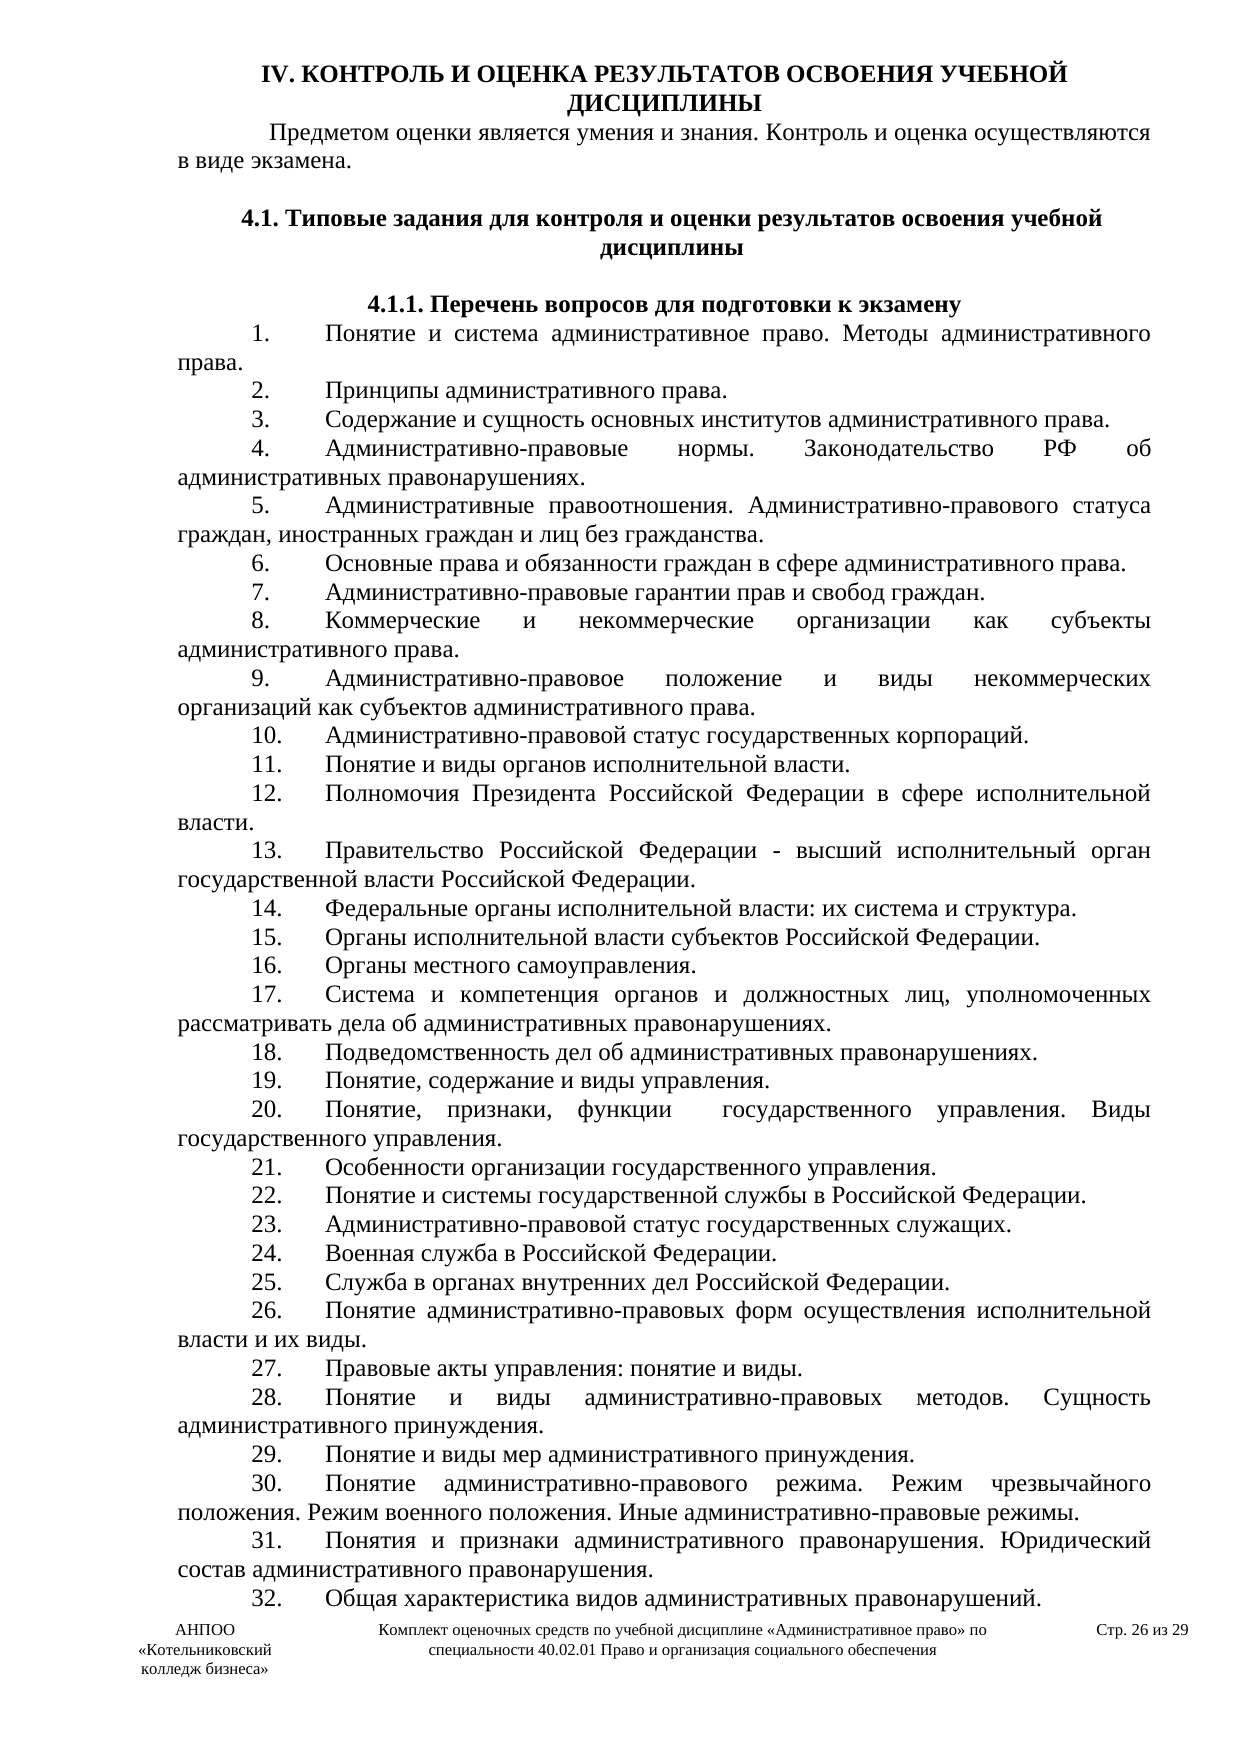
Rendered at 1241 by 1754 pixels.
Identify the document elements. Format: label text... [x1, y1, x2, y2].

text 4.1. Типовые задания для контроля и оценки результатов освоения учебной дисциплины [192, 203, 1152, 260]
list Военная служба в Российской Федерации. [177, 1238, 1152, 1267]
text 4.1.1. Перечень вопросов для подготовки к экзамену [177, 289, 1152, 318]
list Общая характеристика видов административных правонарушений. [177, 1583, 1152, 1612]
list Правительство Российской Федерации - высший исполнительный орган государственной власти Российской Федерации. [177, 835, 1152, 893]
list Подведомственность дел об административных правонарушениях. [177, 1037, 1152, 1065]
list Понятие административно-правовых форм осуществления исполнительной власти и их виды. [177, 1295, 1152, 1353]
list Административно-правовые гарантии прав и свобод граждан. [177, 577, 1152, 605]
list Административные правоотношения. Административно-правового статуса граждан, иностранных граждан и лиц без гражданства. [177, 490, 1152, 548]
list Административно-правовой статус государственных служащих. [177, 1209, 1152, 1238]
list Понятие и виды административно-правовых методов. Сущность административного принуждения. [177, 1382, 1152, 1439]
list Особенности организации государственного управления. [177, 1152, 1152, 1180]
list Понятие и виды органов исполнительной власти. [177, 749, 1152, 778]
list Правовые акты управления: понятие и виды. [177, 1353, 1152, 1382]
list Органы местного самоуправления. [177, 950, 1152, 979]
list Служба в органах внутренних дел Российской Федерации. [177, 1267, 1152, 1295]
list Понятие и виды мер административного принуждения. [177, 1439, 1152, 1468]
list Понятие административно-правового режима. Режим чрезвычайного положения. Режим военного положения. Иные административно-правовые режимы. [177, 1468, 1152, 1525]
list Коммерческие и некоммерческие организации как субъекты административного права. [177, 605, 1152, 663]
list Понятие, содержание и виды управления. [177, 1065, 1152, 1094]
list Понятие и системы государственной службы в Российской Федерации. [177, 1180, 1152, 1209]
list Понятие, признаки, функции государственного управления. Виды государственного управления. [177, 1094, 1152, 1152]
list Понятие и система административное право. Методы административного права. [177, 318, 1152, 375]
list Полномочия Президента Российской Федерации в сфере исполнительной власти. [177, 778, 1152, 835]
list Административно-правовые нормы. Законодательство РФ об административных правонарушениях. [177, 433, 1152, 490]
list Система и компетенция органов и должностных лиц, уполномоченных рассматривать дела об административных правонарушениях. [177, 979, 1152, 1037]
list Федеральные органы исполнительной власти: их система и структура. [177, 893, 1152, 922]
text IV. КОНТРОЛЬ И ОЦЕНКА РЕЗУЛЬТАТОВ ОСВОЕНИЯ УЧЕБНОЙ ДИСЦИПЛИНЫ [177, 59, 1152, 117]
text Предметом оценки является умения и знания. Контроль и оценка осуществляются в виде экзамена. [177, 117, 1152, 174]
list Принципы административного права. [177, 375, 1152, 404]
list Административно-правовое положение и виды некоммерческих организаций как субъектов административного права. [177, 663, 1152, 720]
list Содержание и сущность основных институтов административного права. [177, 404, 1152, 433]
list Основные права и обязанности граждан в сфере административного права. [177, 548, 1152, 577]
list Понятия и признаки административного правонарушения. Юридический состав административного правонарушения. [177, 1525, 1152, 1583]
list Административно-правовой статус государственных корпораций. [177, 720, 1152, 749]
list Органы исполнительной власти субъектов Российской Федерации. [177, 922, 1152, 950]
